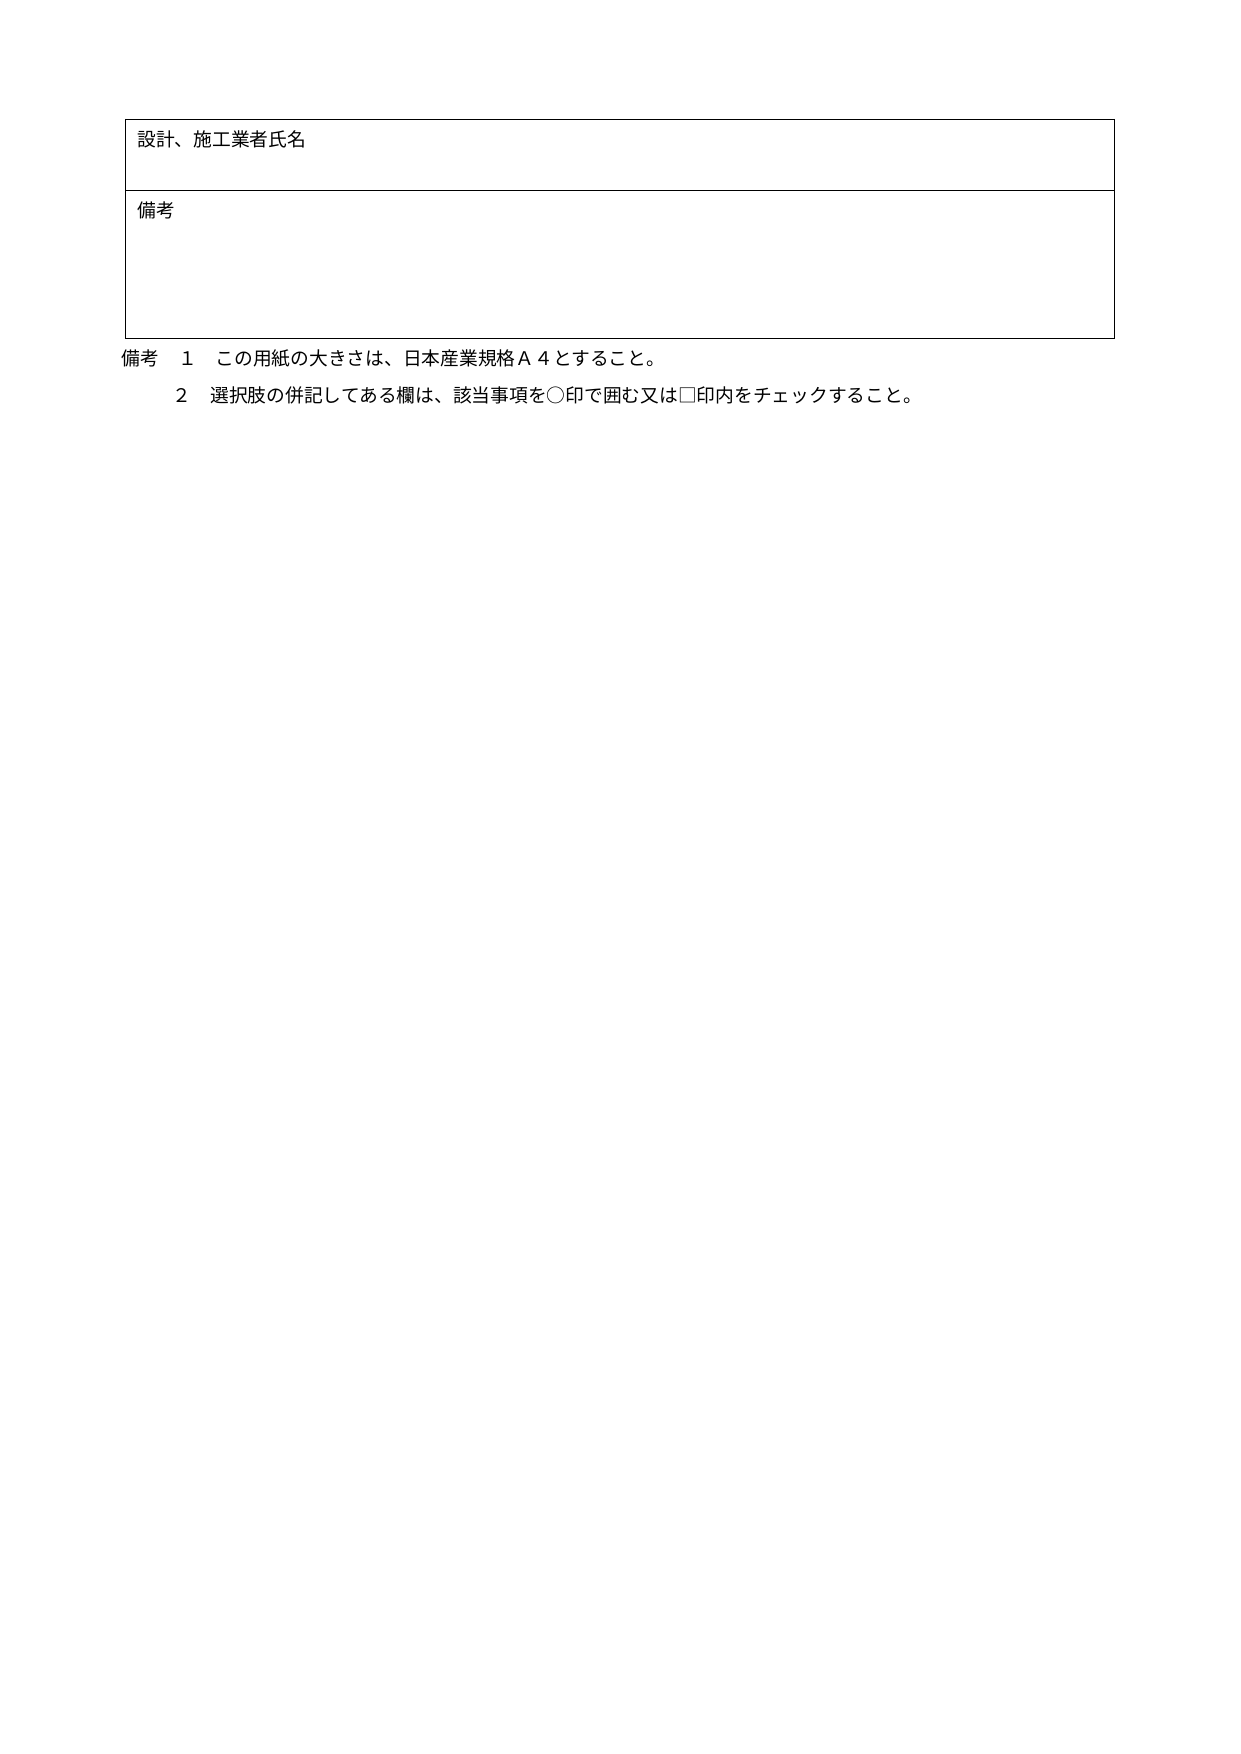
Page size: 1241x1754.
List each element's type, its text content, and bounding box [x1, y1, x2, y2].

text ２ 選択肢の併記してある欄は、該当事項を○印で囲む又は□印内をチェックすること。 [112, 376, 1128, 413]
table_cell 備考 [126, 191, 1114, 337]
table_cell 設計、施工業者氏名 [126, 120, 1114, 190]
text 備考 １ この用紙の大きさは、日本産業規格Ａ４とすること。 [112, 338, 1128, 376]
